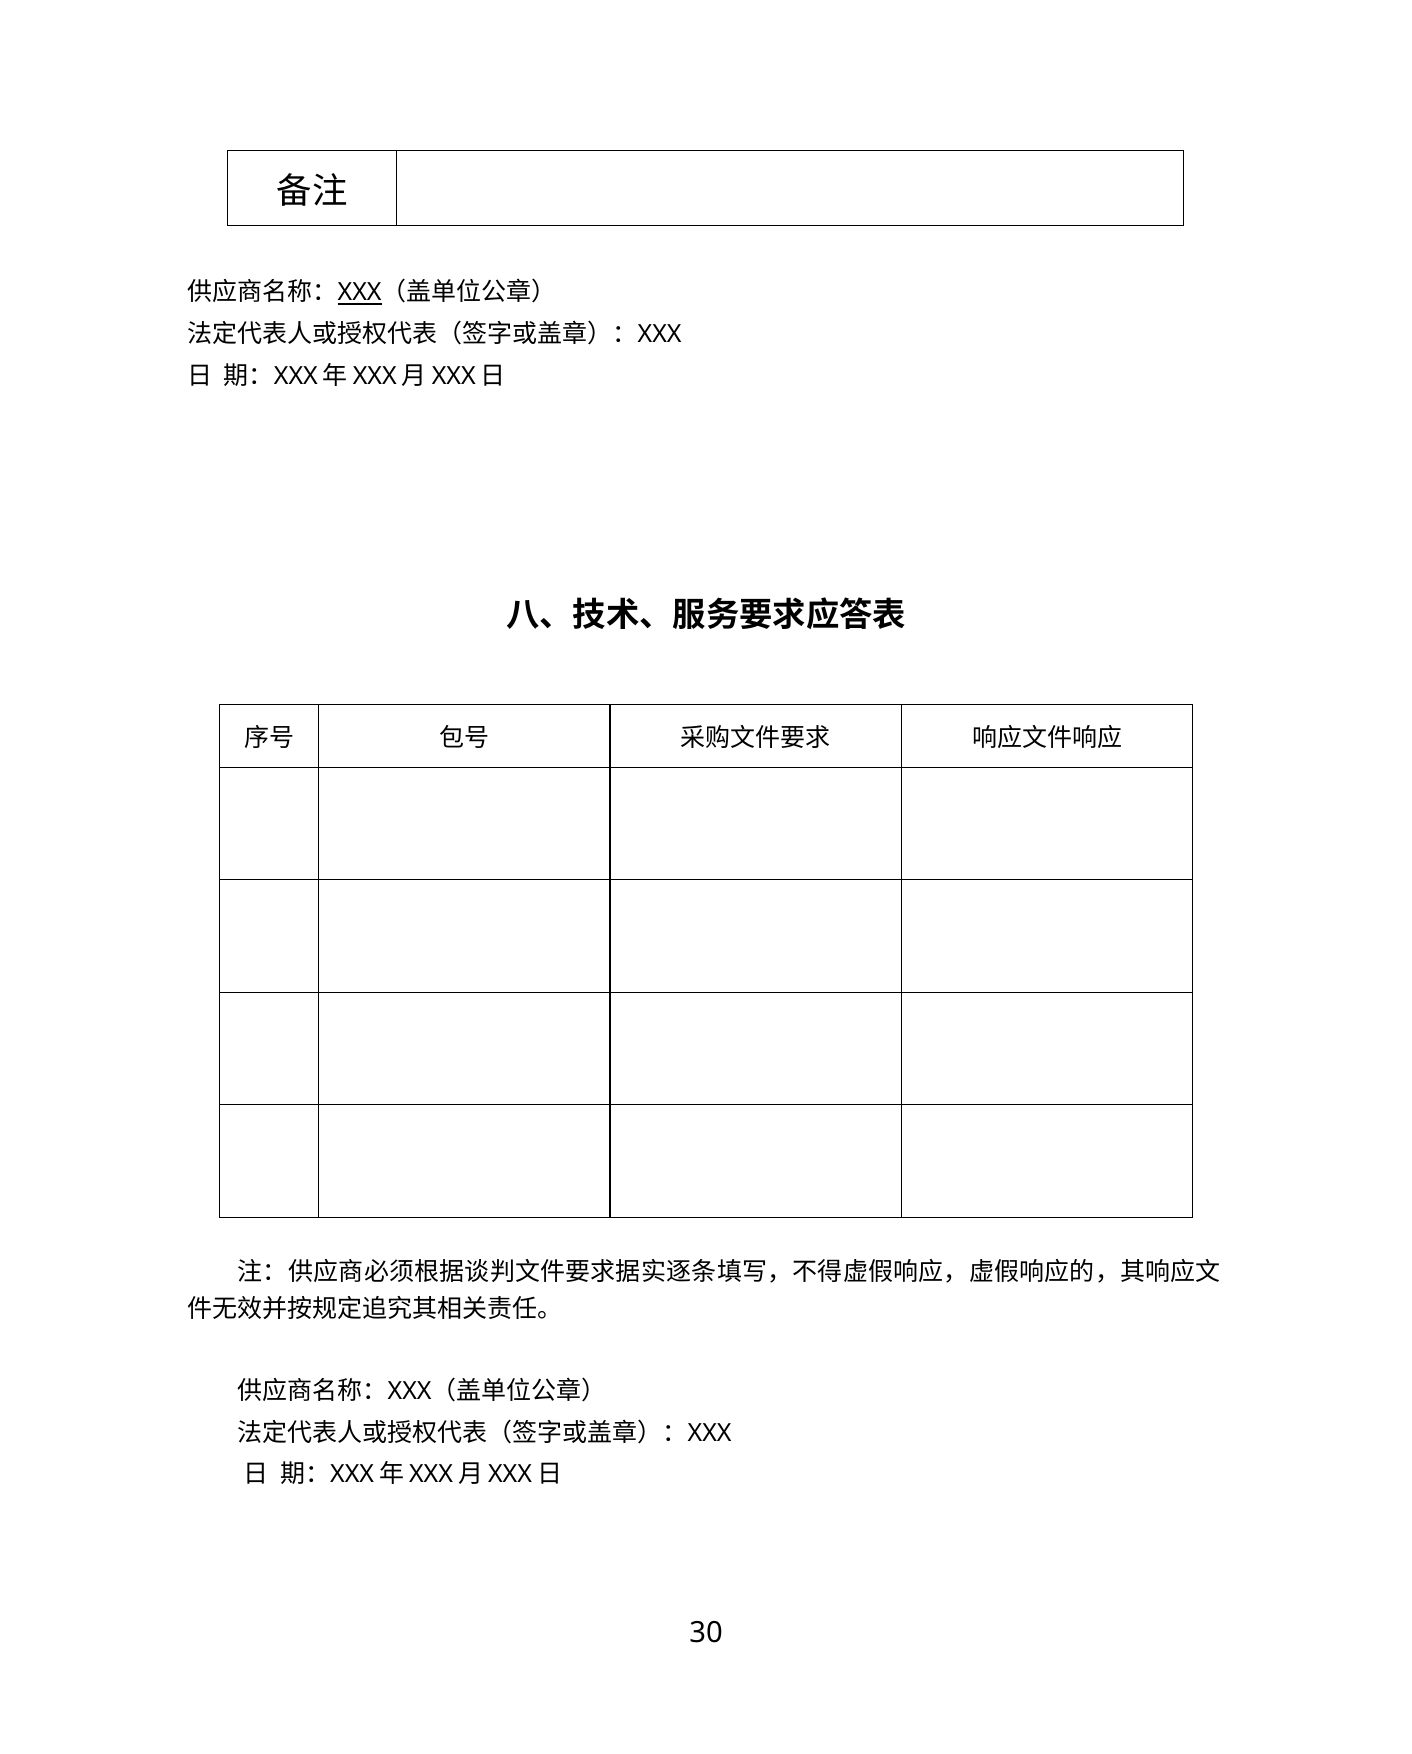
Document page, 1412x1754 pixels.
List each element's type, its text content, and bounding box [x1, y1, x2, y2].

table_cell [220, 1105, 318, 1217]
table_cell [319, 768, 609, 879]
text 日 期：XXX年XXX月XXX日 [187, 351, 1224, 392]
table_cell [319, 1105, 609, 1217]
table_cell [319, 880, 609, 992]
text 注：供应商必须根据谈判文件要求据实逐条填写，不得虚假响应，虚假响应的，其响应文件无效并按规定追究其相关责任。 [187, 1252, 1224, 1324]
table_cell [397, 151, 1183, 225]
table_cell [902, 1105, 1192, 1217]
table_cell [220, 880, 318, 992]
text 法定代表人或授权代表（签字或盖章）：XXX [187, 1408, 1224, 1449]
table_header 响应文件响应 [902, 705, 1192, 767]
table_cell [319, 993, 609, 1104]
table_header 包号 [319, 705, 609, 767]
table_cell [611, 993, 901, 1104]
table_cell [611, 1105, 901, 1217]
table_cell [611, 768, 901, 879]
table_cell [220, 993, 318, 1104]
table_cell [902, 993, 1192, 1104]
table_cell 备注 [228, 151, 396, 225]
text 供应商名称：XXX（盖单位公章） [187, 1366, 1224, 1408]
table_cell [611, 880, 901, 992]
table_header 采购文件要求 [611, 705, 901, 767]
table_header 序号 [220, 705, 318, 767]
text 日 期：XXX年XXX月XXX日 [187, 1449, 1224, 1491]
text 八、技术、服务要求应答表 [187, 587, 1224, 636]
table_cell [902, 880, 1192, 992]
table_cell [902, 768, 1192, 879]
table_cell [220, 768, 318, 879]
text 法定代表人或授权代表（签字或盖章）：XXX [187, 309, 1224, 351]
text 供应商名称：XXX（盖单位公章） [187, 267, 1224, 309]
